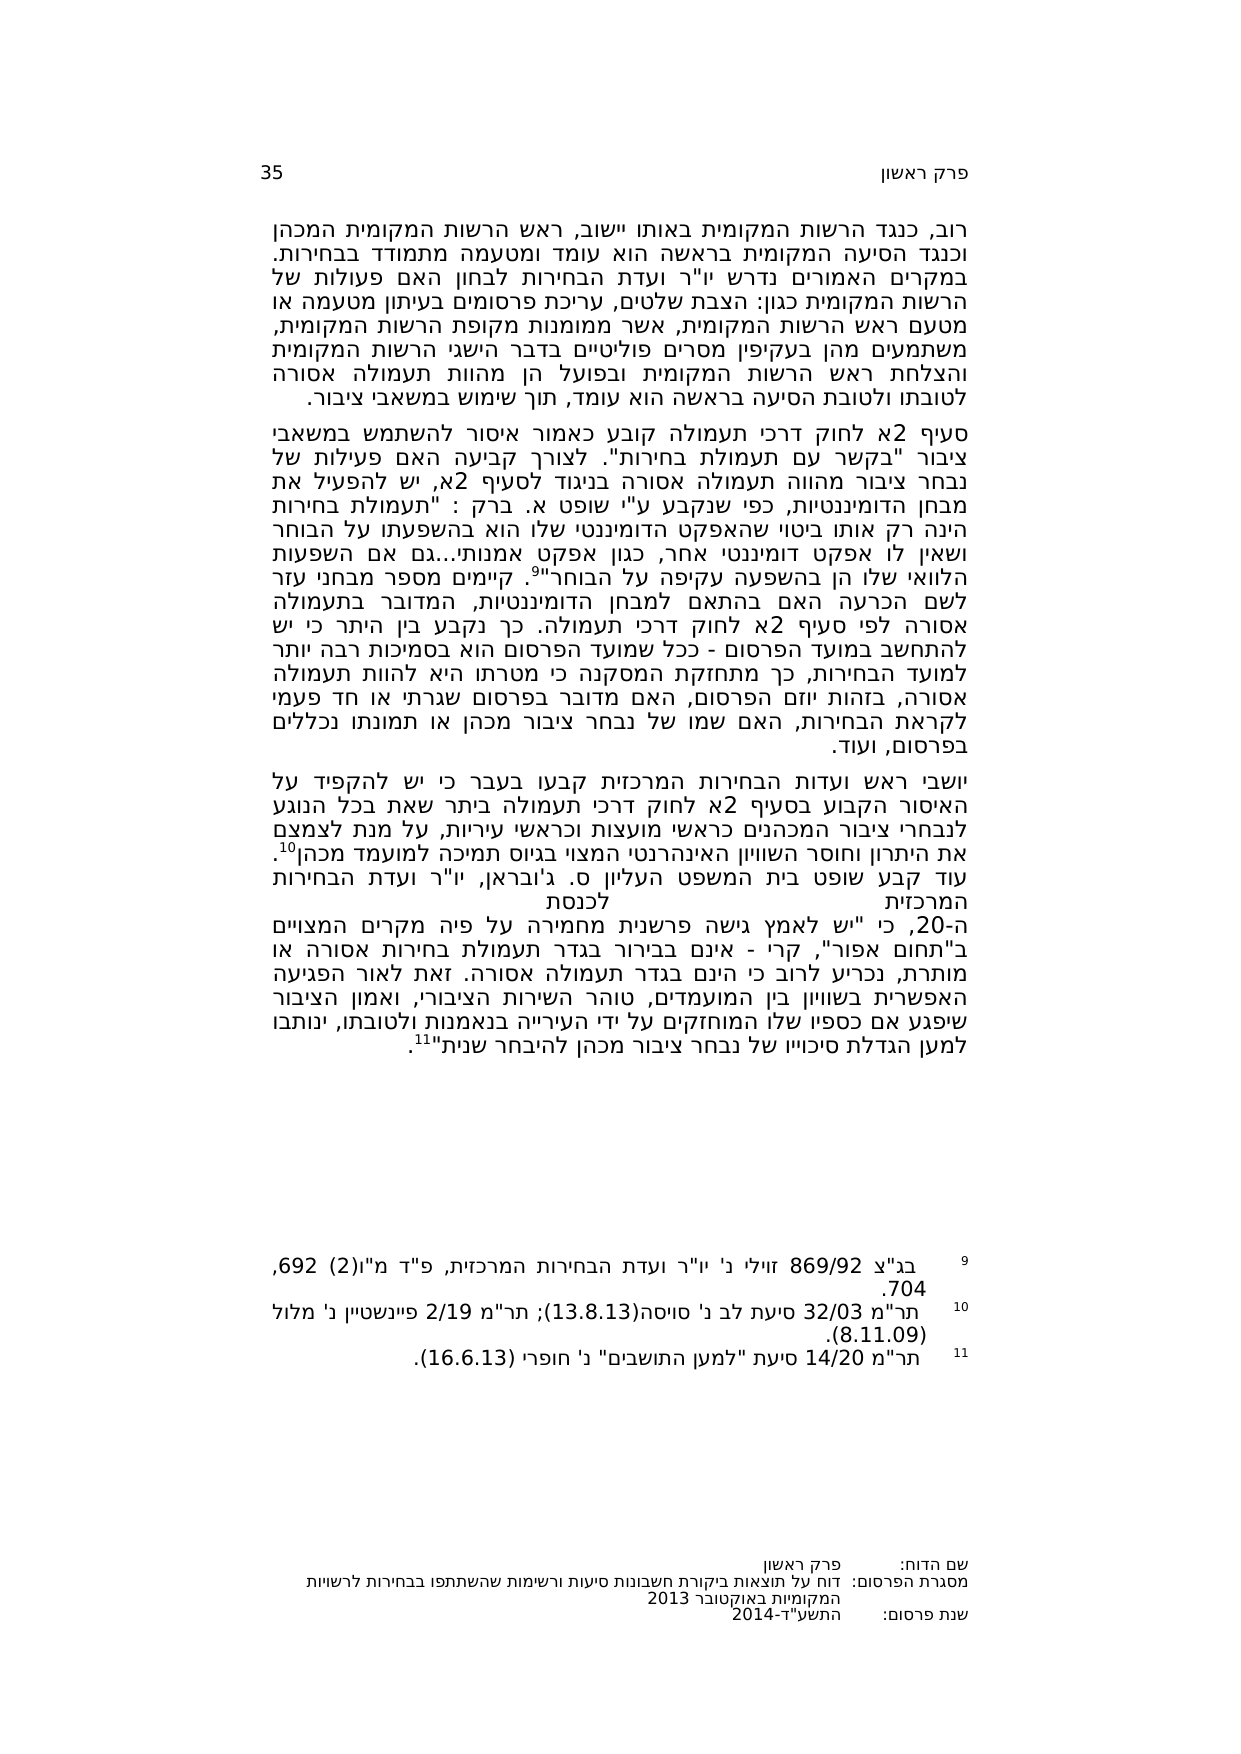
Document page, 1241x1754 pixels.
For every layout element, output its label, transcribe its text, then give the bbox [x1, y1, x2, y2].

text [272, 218, 968, 410]
text יושבי ראש ועדות הבחירות המרכזית קבעו בעבר כי יש להקפיד על האיסור הקבוע בסעיף 2א לחוק דרכי תעמולה ביתר שאת בכל הנוגע לנבחרי ציבור המכהנים כראשי מועצות וכראשי עיריות, על מנת לצמצם את היתרון וחוסר השוויון האינהרנטי המצוי בגיוס תמיכה למועמד מכהן. עוד קבע שופט בית המשפט העליון ס. ג'ובראן, יו"ר ועדת הבחירות המרכזית לכנסת ה-20, כי "יש לאמץ גישה פרשנית מחמירה על פיה מקרים המצויים ב"תחום אפור", קרי - אינם בבירור בגדר תעמולת בחירות אסורה או מותרת, נכריע לרוב כי הינם בגדר תעמולה אסורה. זאת לאור הפגיעה האפשרית בשוויון בין המועמדים, טוהר השירות הציבורי, ואמון הציבור שיפגע אם כספיו שלו המוחזקים על ידי העירייה בנאמנות ולטובתו, ינותבו למען הגדלת סיכוייו של נבחר ציבור מכהן להיבחר שנית". [272, 771, 968, 1058]
text סעיף 2א לחוק דרכי תעמולה קובע כאמור איסור להשתמש במשאבי ציבור "בקשר עם תעמולת בחירות". לצורך קביעה האם פעילות של נבחר ציבור מהווה תעמולה אסורה בניגוד לסעיף 2א, יש להפעיל את מבחן הדומיננטיות, כפי שנקבע ע"י שופט א. ברק : "תעמולת בחירות הינה רק אותו ביטוי שהאפקט הדומיננטי שלו הוא בהשפעתו על הבוחר ושאין לו אפקט דומיננטי אחר, כגון אפקט אמנותי...גם אם השפעות הלוואי שלו הן בהשפעה עקיפה על הבוחר". קיימים מספר מבחני עזר לשם הכרעה האם בהתאם למבחן הדומיננטיות, המדובר בתעמולה אסורה לפי סעיף 2א לחוק דרכי תעמולה. כך נקבע בין היתר כי יש להתחשב במועד הפרסום - ככל שמועד הפרסום הוא בסמיכות רבה יותר למועד הבחירות, כך מתחזקת המסקנה כי מטרתו היא להוות תעמולה אסורה, בזהות יוזם הפרסום, האם מדובר בפרסום שגרתי או חד פעמי לקראת הבחירות, האם שמו של נבחר ציבור מכהן או תמונתו נכללים בפרסום, ועוד. [272, 423, 968, 758]
